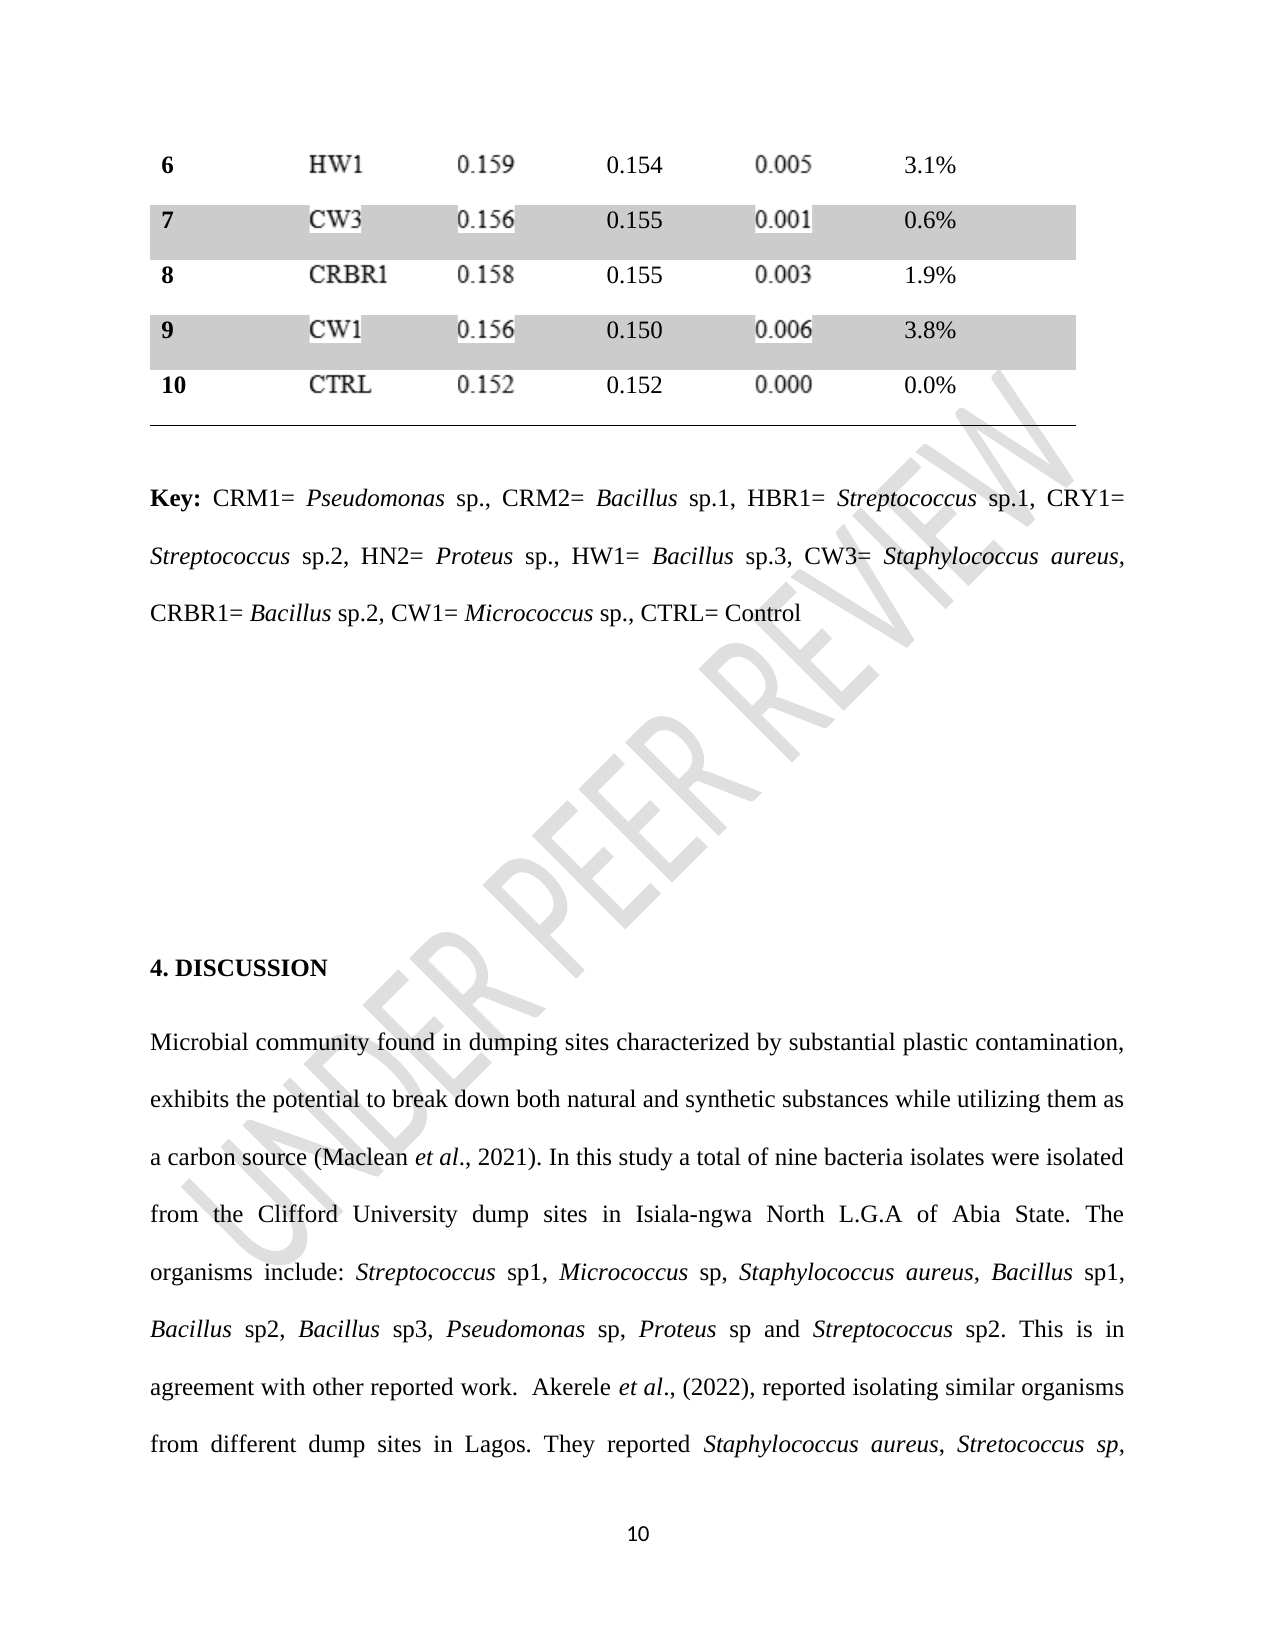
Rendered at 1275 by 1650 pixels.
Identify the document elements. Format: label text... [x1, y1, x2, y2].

table_cell [447, 260, 595, 315]
table_cell [447, 150, 595, 205]
picture [457, 205, 515, 233]
table_cell 9 [150, 315, 298, 370]
picture [755, 370, 813, 398]
table_cell 0.154 [595, 150, 744, 205]
table_cell [298, 315, 447, 370]
table_cell 0.155 [595, 260, 744, 315]
table_cell [298, 205, 447, 260]
table_cell 8 [150, 260, 298, 315]
table_cell [744, 370, 893, 425]
table_cell 0.6% [893, 205, 1076, 260]
picture [457, 315, 515, 343]
table_cell 0.150 [595, 315, 744, 370]
table_cell 3.8% [893, 315, 1076, 370]
table_cell [447, 370, 595, 425]
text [150, 1027, 1125, 1458]
table_cell [744, 150, 893, 205]
table_cell 1.9% [893, 260, 1076, 315]
table_cell 0.152 [595, 370, 744, 425]
picture [457, 370, 515, 398]
picture [755, 315, 813, 343]
picture [755, 205, 813, 233]
picture [309, 260, 388, 288]
table_cell 3.1% [893, 150, 1076, 205]
picture [309, 150, 363, 178]
table_cell [298, 370, 447, 425]
table_cell [744, 315, 893, 370]
table_cell [447, 205, 595, 260]
table_cell 0.0% [893, 370, 1076, 425]
table_cell [447, 315, 595, 370]
text Key: CRM1= Pseudomonas sp., CRM2= Bacillus sp.1, HBR1= Streptococcus sp.1, CRY1= Streptococcus sp.2, HN2= Proteus sp., HW1= Bacillus sp.3, CW3= Staphylococcus aureus, CRBR1= Bacillus sp.2, CW1= Micrococcus sp., CTRL= Control [150, 483, 1125, 627]
table_cell 10 [150, 370, 298, 425]
picture [755, 150, 813, 178]
table_cell 7 [150, 205, 298, 260]
text 4. DISCUSSION [150, 953, 1125, 981]
table_cell [744, 205, 893, 260]
picture [309, 205, 362, 233]
table_cell 6 [150, 150, 298, 205]
table_cell [744, 260, 893, 315]
picture [755, 260, 813, 288]
picture [457, 150, 515, 178]
picture [457, 260, 515, 288]
table_cell 0.155 [595, 205, 744, 260]
table_cell [298, 150, 447, 205]
picture [309, 370, 372, 398]
picture [309, 315, 362, 343]
table_cell [298, 260, 447, 315]
